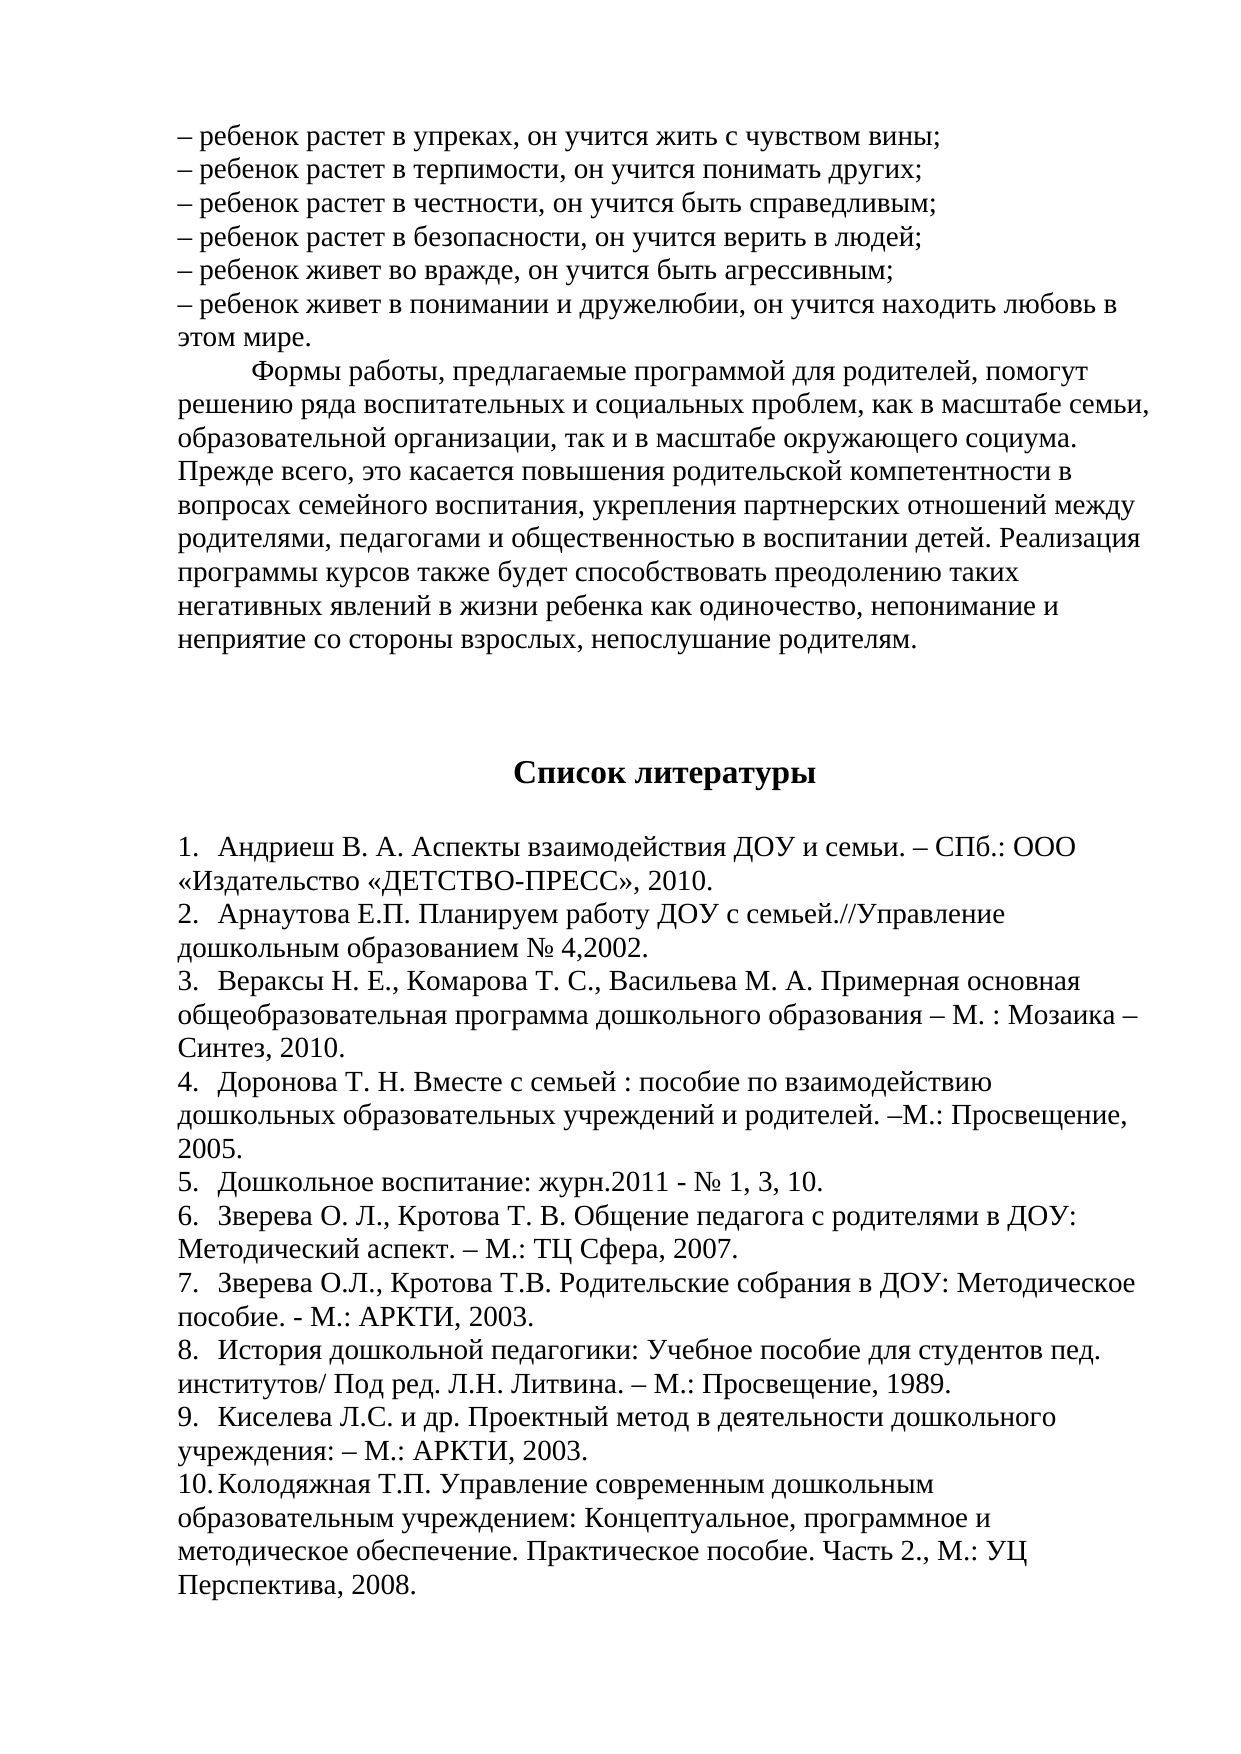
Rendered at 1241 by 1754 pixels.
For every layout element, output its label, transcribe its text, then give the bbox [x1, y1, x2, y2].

text 5. Дошкольное воспитание: журн.2011 - № 1, 3, 10. [177, 1164, 1152, 1198]
text 2. Арнаутова Е.П. Планируем работу ДОУ с семьей.//Управление дошкольным образованием № 4,2002. [177, 896, 1152, 963]
text – ребенок растет в упреках, он учится жить с чувством вины; [177, 118, 1152, 152]
text 6. Зверева О. Л., Кротова Т. В. Общение педагога с родителями в ДОУ: Методический аспект. – М.: ТЦ Сфера, 2007. [177, 1198, 1152, 1265]
text 4. Доронова Т. Н. Вместе с семьей : пособие по взаимодействию дошкольных образовательных учреждений и родителей. –М.: Просвещение, 2005. [177, 1064, 1152, 1164]
text 9. Киселева Л.С. и др. Проектный метод в деятельности дошкольного учреждения: – М.: АРКТИ, 2003. [177, 1399, 1152, 1466]
text 7. Зверева О.Л., Кротова Т.В. Родительские собрания в ДОУ: Методическое пособие. - М.: АРКТИ, 2003. [177, 1265, 1152, 1332]
text – ребенок растет в терпимости, он учится понимать других; [177, 152, 1152, 185]
text 8. История дошкольной педагогики: Учебное пособие для студентов пед. институтов/ Под ред. Л.Н. Литвина. – М.: Просвещение, 1989. [177, 1332, 1152, 1399]
text – ребенок живет в понимании и дружелюбии, он учится находить любовь в этом мире. [177, 286, 1152, 353]
text – ребенок растет в безопасности, он учится верить в людей; [177, 219, 1152, 252]
text Список литературы [177, 752, 1152, 791]
text 1. Андриеш В. А. Аспекты взаимодействия ДОУ и семьи. – СПб.: ООО «Издательство «ДЕТСТВО-ПРЕСС», 2010. [177, 829, 1152, 896]
text Формы работы, предлагаемые программой для родителей, помогут решению ряда воспитательных и социальных проблем, как в масштабе семьи, образовательной организации, так и в масштабе окружающего социума. Прежде всего, это касается повышения родительской компетентности в вопросах семейного воспитания, укрепления партнерских отношений между родителями, педагогами и общественностью в воспитании детей. Реализация программы курсов также будет способствовать преодолению таких негативных явлений в жизни ребенка как одиночество, непонимание и неприятие со стороны взрослых, непослушание родителям. [177, 353, 1152, 655]
text 10. Колодяжная Т.П. Управление современным дошкольным образовательным учреждением: Концептуальное, программное и методическое обеспечение. Практическое пособие. Часть 2., М.: УЦ Перспектива, 2008. [177, 1466, 1152, 1601]
text 3. Вераксы Н. Е., Комарова Т. С., Васильева М. А. Примерная основная общеобразовательная программа дошкольного образования – М. : Мозаика – Синтез, 2010. [177, 963, 1152, 1064]
text – ребенок живет во вражде, он учится быть агрессивным; [177, 252, 1152, 286]
text – ребенок растет в честности, он учится быть справедливым; [177, 185, 1152, 219]
